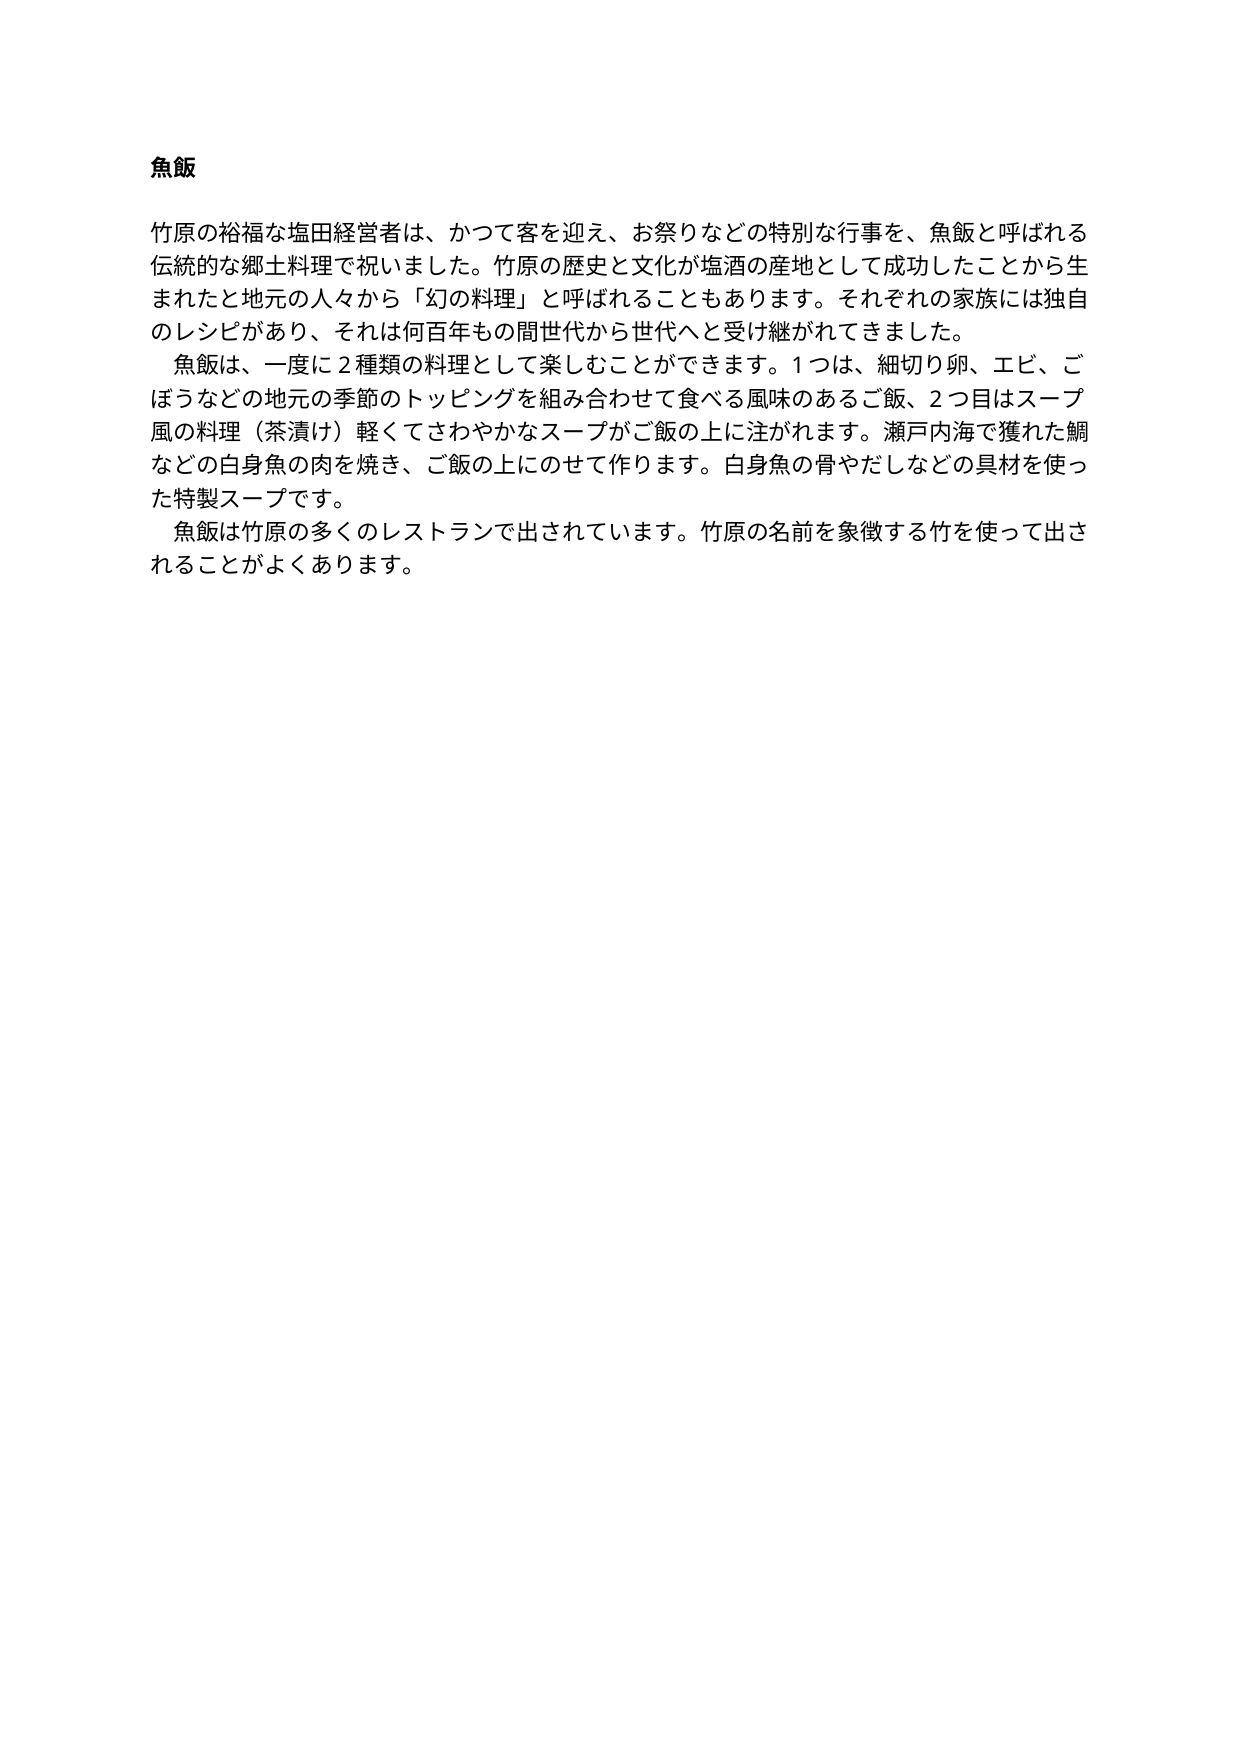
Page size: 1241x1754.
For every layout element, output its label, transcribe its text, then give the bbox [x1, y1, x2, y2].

text 魚飯は竹原の多くのレストランで出されています。竹原の名前を象徴する竹を使って出されることがよくあります。 [150, 514, 1090, 580]
text 魚飯 [150, 150, 1090, 183]
text 魚飯は、一度に2種類の料理として楽しむことができます。1つは、細切り卵、エビ、ごぼうなどの地元の季節のトッピングを組み合わせて食べる風味のあるご飯、2つ目はスープ風の料理（茶漬け）軽くてさわやかなスープがご飯の上に注がれます。瀬戸内海で獲れた鯛などの白身魚の肉を焼き、ご飯の上にのせて作ります。白身魚の骨やだしなどの具材を使った特製スープです。 [150, 347, 1090, 514]
text 竹原の裕福な塩田経営者は、かつて客を迎え、お祭りなどの特別な行事を、魚飯と呼ばれる伝統的な郷土料理で祝いました。竹原の歴史と文化が塩酒の産地として成功したことから生まれたと地元の人々から「幻の料理」と呼ばれることもあります。それぞれの家族には独自のレシピがあり、それは何百年もの間世代から世代へと受け継がれてきました。 [150, 214, 1090, 347]
